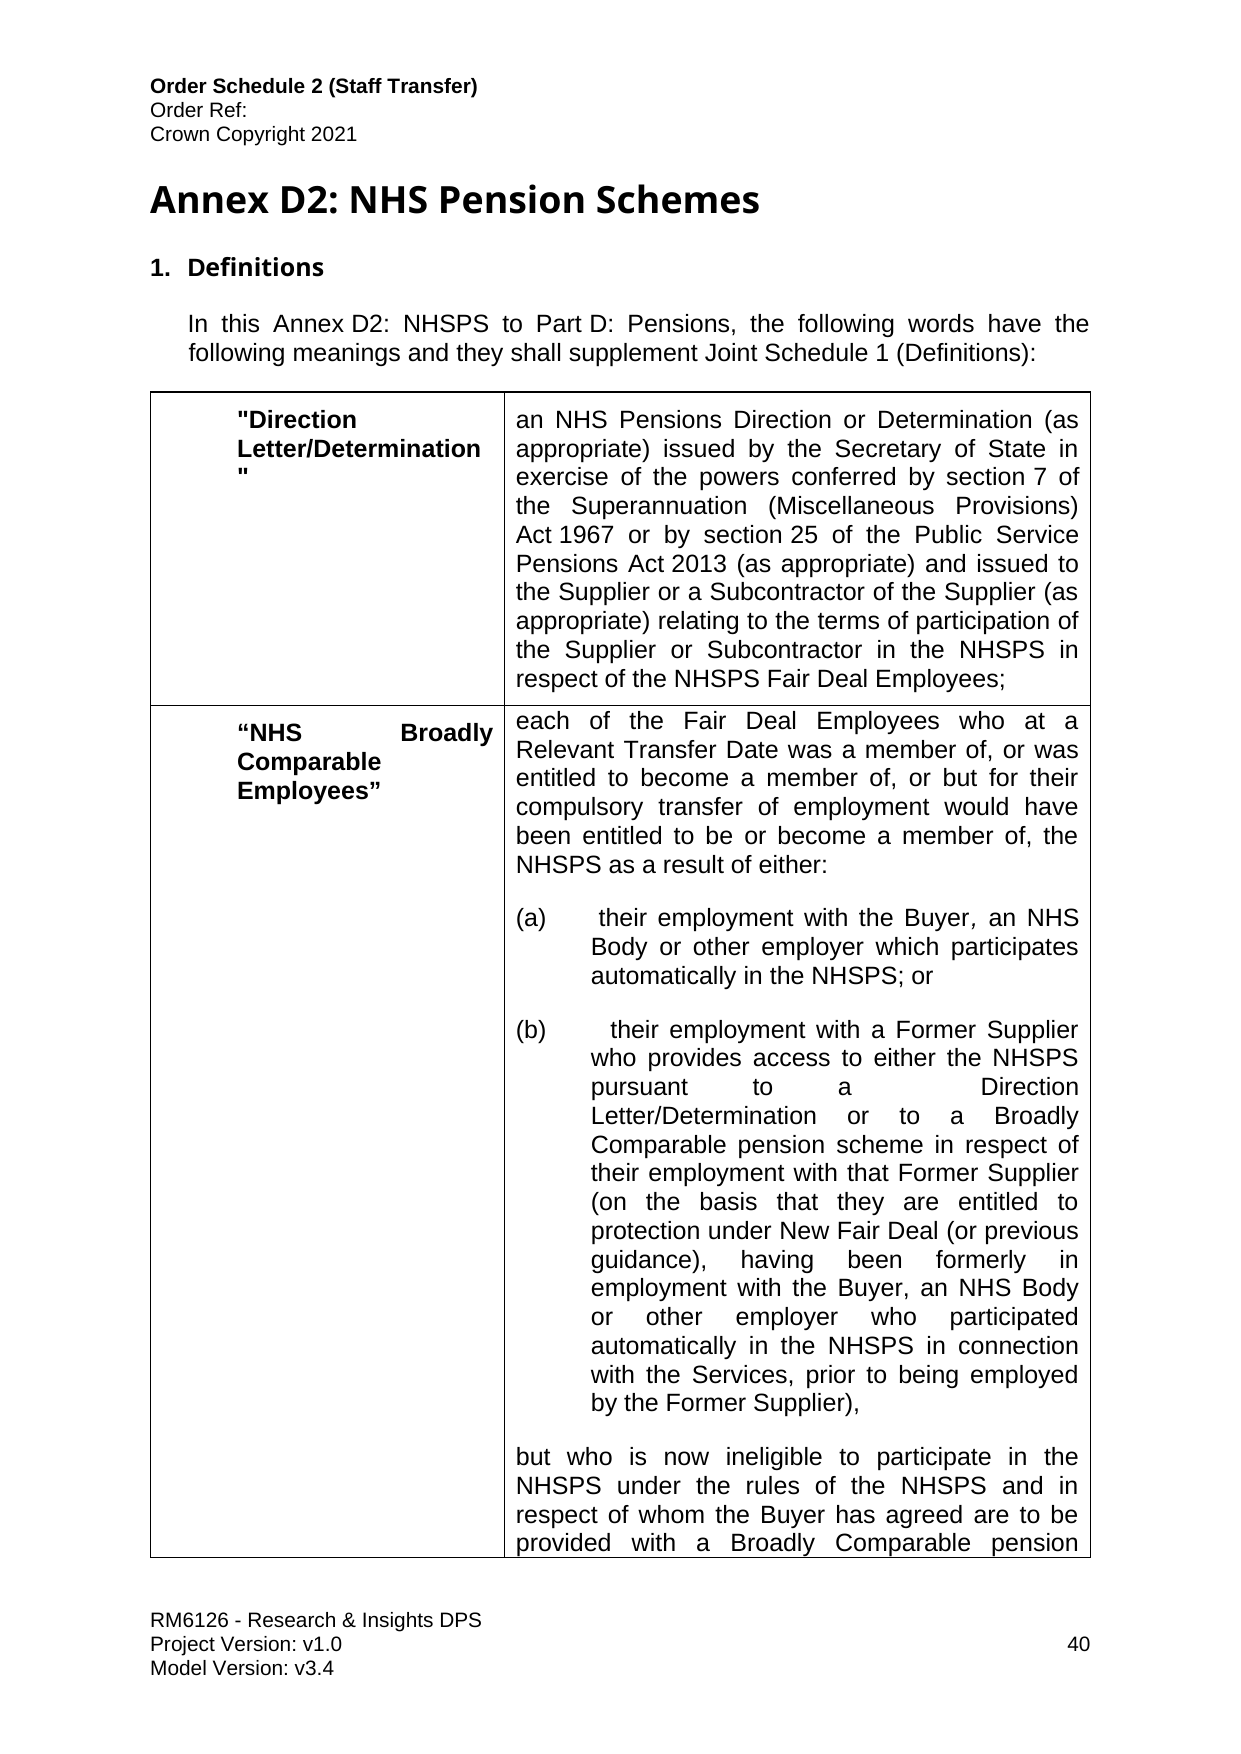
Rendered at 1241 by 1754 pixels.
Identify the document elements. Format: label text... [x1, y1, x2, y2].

text In this Annex D2: NHSPS to Part D: Pensions, the following words have the following meanings and they shall supplement Joint Schedule 1 (Definitions): [187, 309, 1090, 366]
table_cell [505, 706, 1090, 1557]
text Annex D2: NHS Pension Schemes [150, 174, 1090, 225]
table_header "Direction Letter/Determination" [151, 393, 504, 705]
table_header an NHS Pensions Direction or Determination (as appropriate) issued by the Secretary of State in exercise of the powers conferred by section 7 of the Superannuation (Miscellaneous Provisions) Act 1967 or by section 25 of the Public Service Pensions Act 2013 (as appropriate) and issued to the Supplier or a Subcontractor of the Supplier (as appropriate) relating to the terms of participation of the Supplier or Subcontractor in the NHSPS in respect of the NHSPS Fair Deal Employees; [505, 393, 1090, 705]
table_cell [151, 706, 504, 1557]
list Definitions [150, 250, 1090, 284]
